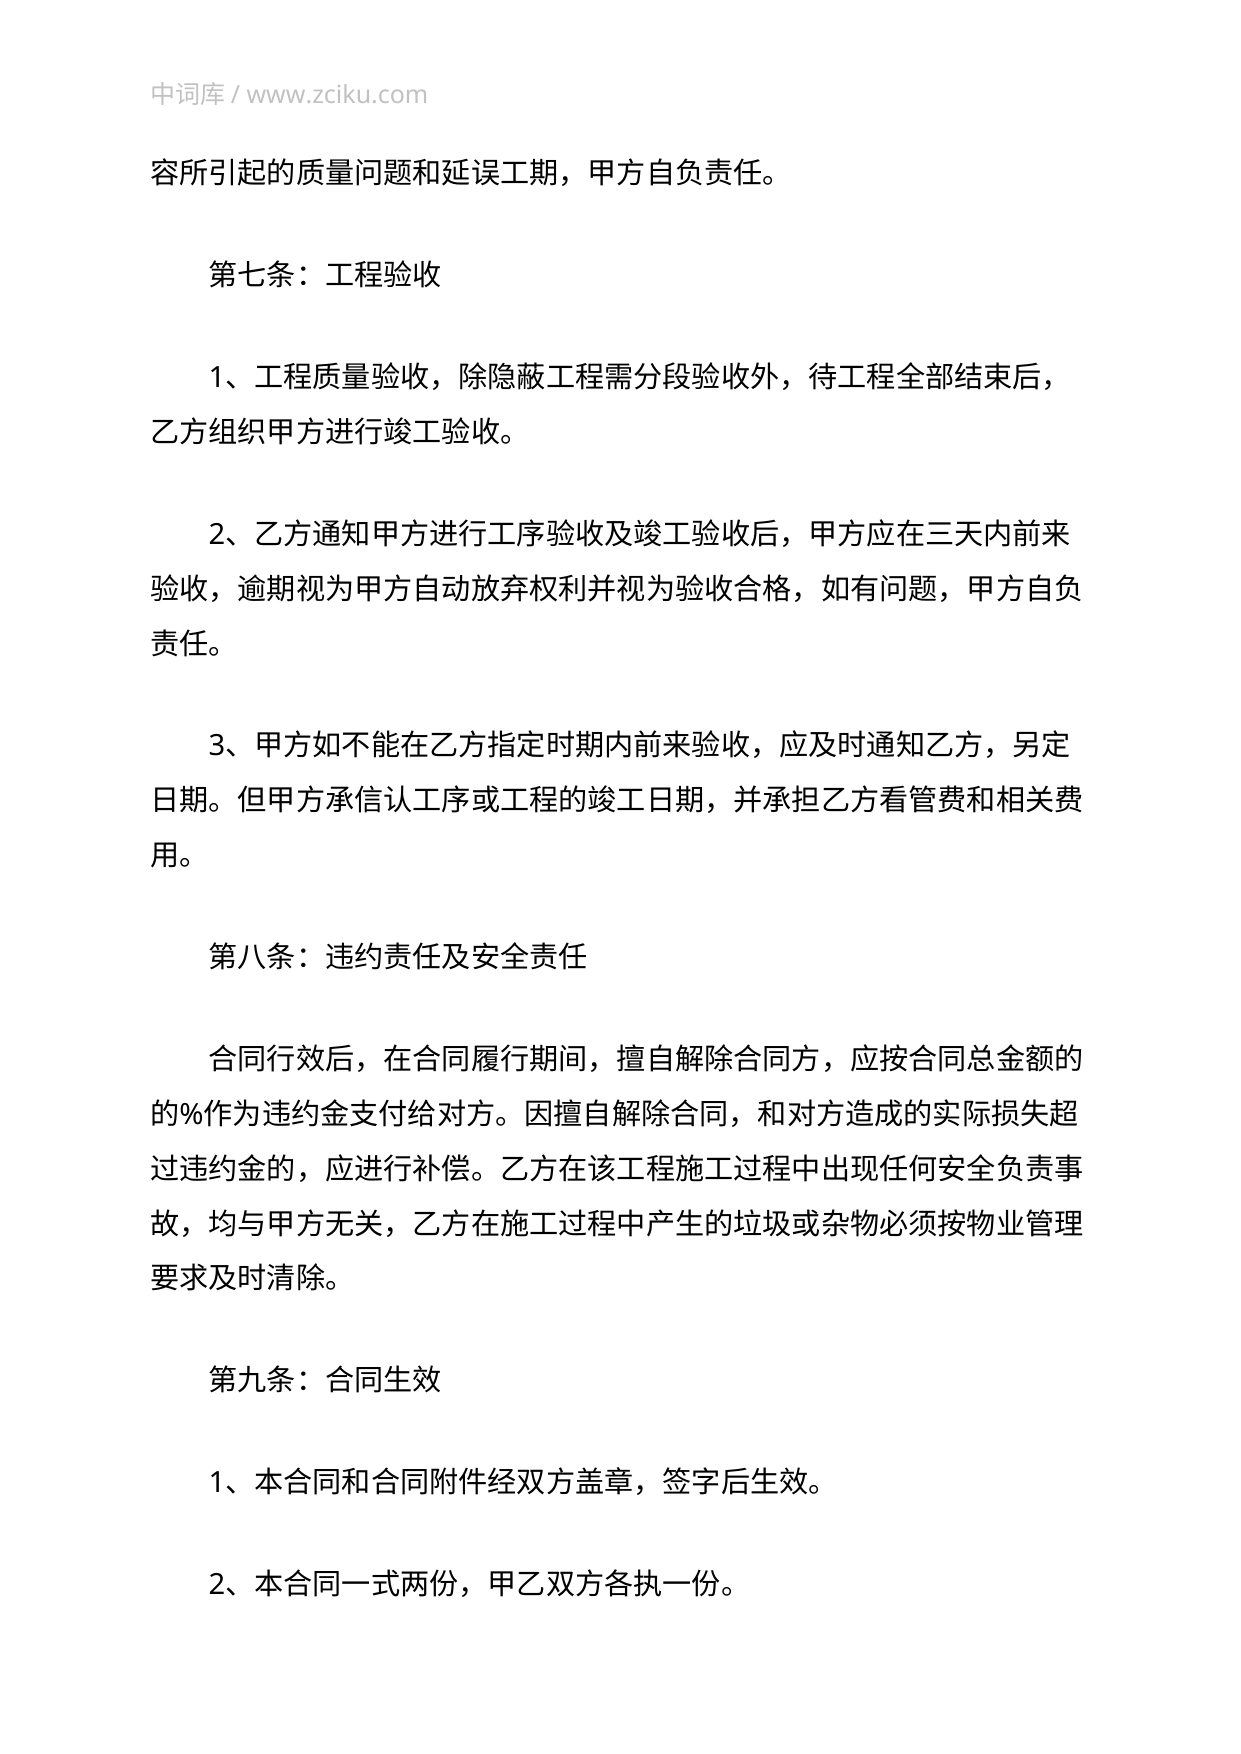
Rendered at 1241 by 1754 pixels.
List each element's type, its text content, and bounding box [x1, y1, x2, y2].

text 3、甲方如不能在乙方指定时期内前来验收，应及时通知乙方，另定日期。但甲方承信认工序或工程的竣工日期，并承担乙方看管费和相关费用。 [150, 722, 1090, 874]
text 第七条：工程验收 [150, 252, 1090, 294]
text 合同行效后，在合同履行期间，擅自解除合同方，应按合同总金额的的%作为违约金支付给对方。因擅自解除合同，和对方造成的实际损失超过违约金的，应进行补偿。乙方在该工程施工过程中出现任何安全负责事故，均与甲方无关，乙方在施工过程中产生的垃圾或杂物必须按物业管理要求及时清除。 [150, 1035, 1090, 1297]
text 2、本合同一式两份，甲乙双方各执一份。 [150, 1561, 1090, 1603]
text 1、工程质量验收，除隐蔽工程需分段验收外，待工程全部结束后，乙方组织甲方进行竣工验收。 [150, 353, 1090, 451]
text 第九条：合同生效 [150, 1357, 1090, 1399]
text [150, 150, 1090, 192]
text 2、乙方通知甲方进行工序验收及竣工验收后，甲方应在三天内前来验收，逾期视为甲方自动放弃权利并视为验收合格，如有问题，甲方自负责任。 [150, 510, 1090, 662]
text 第八条：违约责任及安全责任 [150, 934, 1090, 976]
text 1、本合同和合同附件经双方盖章，签字后生效。 [150, 1459, 1090, 1501]
